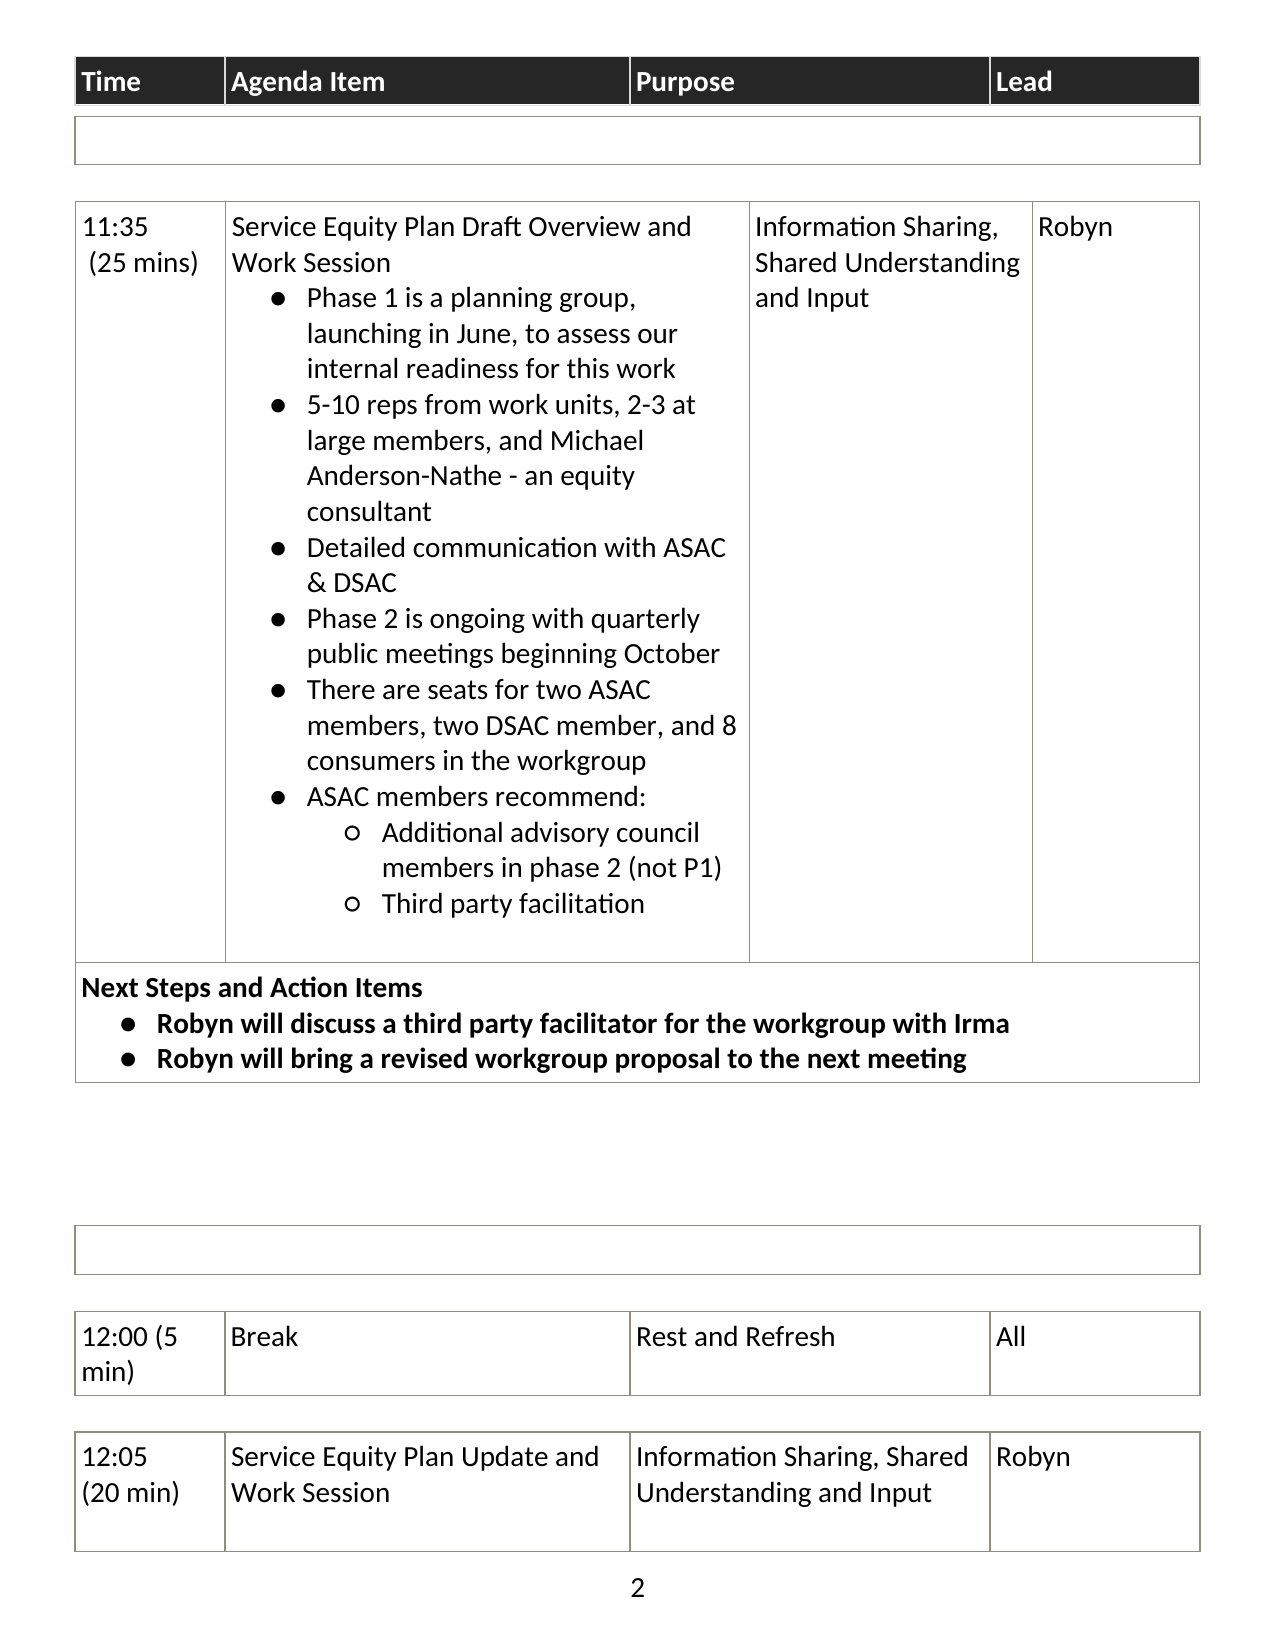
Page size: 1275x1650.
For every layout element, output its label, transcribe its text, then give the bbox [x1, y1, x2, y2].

table_header 12:00 (5 min) [76, 1312, 224, 1395]
table_header Information Sharing, Shared Understanding and Input [750, 202, 1032, 962]
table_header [226, 1433, 629, 1551]
table_header Robyn [1033, 202, 1199, 962]
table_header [631, 1433, 989, 1551]
table_header All [991, 1312, 1199, 1395]
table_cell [76, 117, 1199, 164]
table_header Rest and Refresh [631, 1312, 989, 1395]
table_header Robyn [991, 1433, 1199, 1551]
table_header 12:05 (20 min) [76, 1433, 224, 1551]
table_header Service Equity Plan Draft Overview and Work Session Phase 1 is a planning group, launching in June, to assess our internal readiness for this work 5-10 reps from work units, 2-3 at large members, and Michael Anderson-Nathe - an equity consultant Detailed communication with ASAC & DSAC Phase 2 is ongoing with quarterly public meetings beginning October There are seats for two ASAC members, two DSAC member, and 8 consumers in the workgroup ASAC members recommend: Additional advisory council members in phase 2 (not P1) Third party facilitation [226, 202, 749, 962]
table_cell Next Steps and Action Items Robyn will discuss a third party facilitator for the workgroup with Irma Robyn will bring a revised workgroup proposal to the next meeting [76, 963, 1199, 1082]
table_header Break [226, 1312, 629, 1395]
table_header 11:35 (25 mins) [76, 202, 225, 962]
table_header [76, 1226, 1199, 1274]
